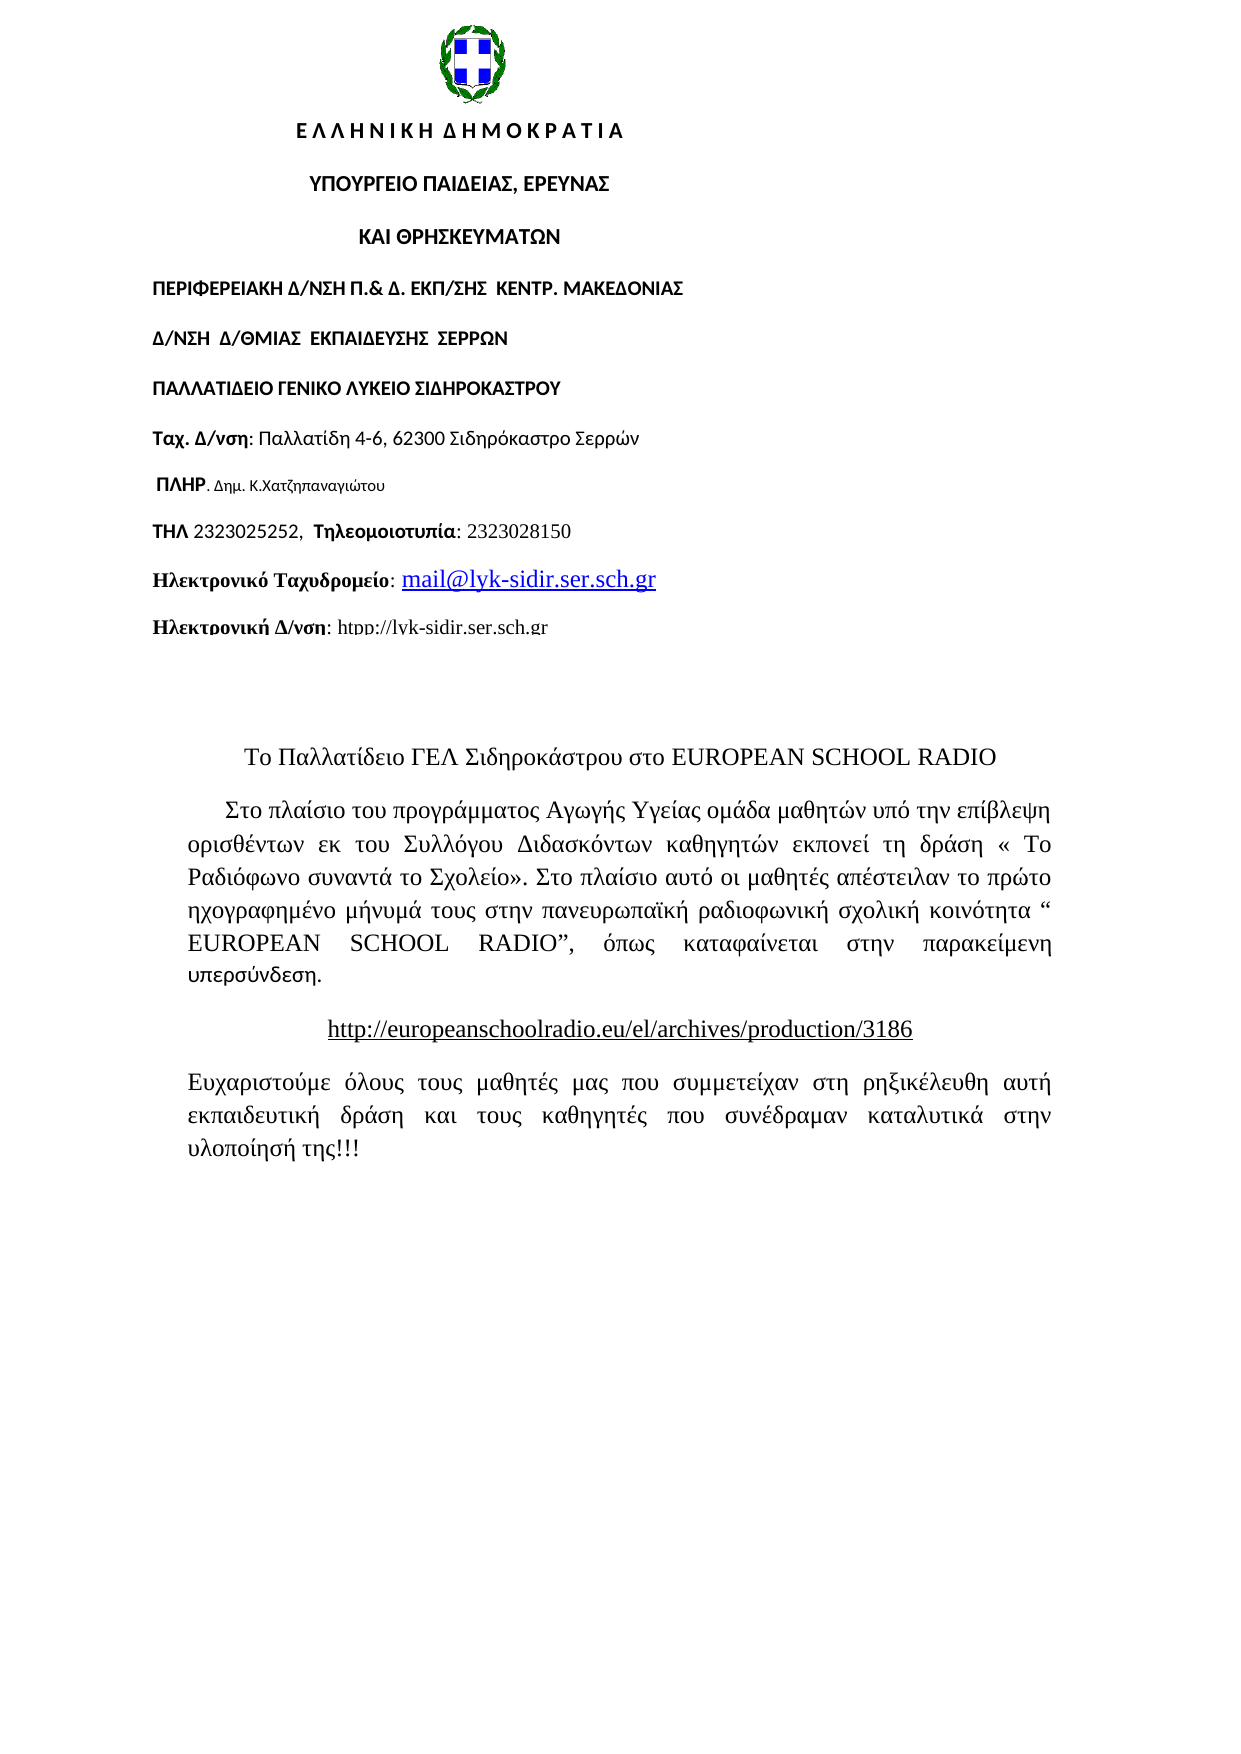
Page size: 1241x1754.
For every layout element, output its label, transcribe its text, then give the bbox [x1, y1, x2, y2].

picture [439, 24, 506, 104]
text http://europeanschoolradio.eu/el/archives/production/3186 [187, 1014, 1053, 1042]
text Το Παλλατίδειο ΓΕΛ Σιδηροκάστρου στο EUROPEAN SCHOOL RADIO [187, 742, 1053, 771]
text Στο πλαίσιο του προγράμματος Αγωγής Υγείας ομάδα μαθητών υπό την επίβλεψη ορισθέντων εκ του Συλλόγου Διδασκόντων καθηγητών εκπονεί τη δράση « Το Ραδιόφωνο συναντά το Σχολείο». Στο πλαίσιο αυτό οι μαθητές απέστειλαν το πρώτο ηχογραφημένο μήνυμά τους στην πανευρωπαϊκή ραδιοφωνική σχολική κοινότητα “ EUROPEAN SCHOOL RADIO”, όπως καταφαίνεται στην παρακείμενη υπερσύνδεση. [187, 796, 1053, 989]
text Ευχαριστούμε όλους τους μαθητές μας που συμμετείχαν στη ρηξικέλευθη αυτή εκπαιδευτική δράση και τους καθηγητές που συνέδραμαν καταλυτικά στην υλοποίησή της!!! [187, 1067, 1053, 1162]
